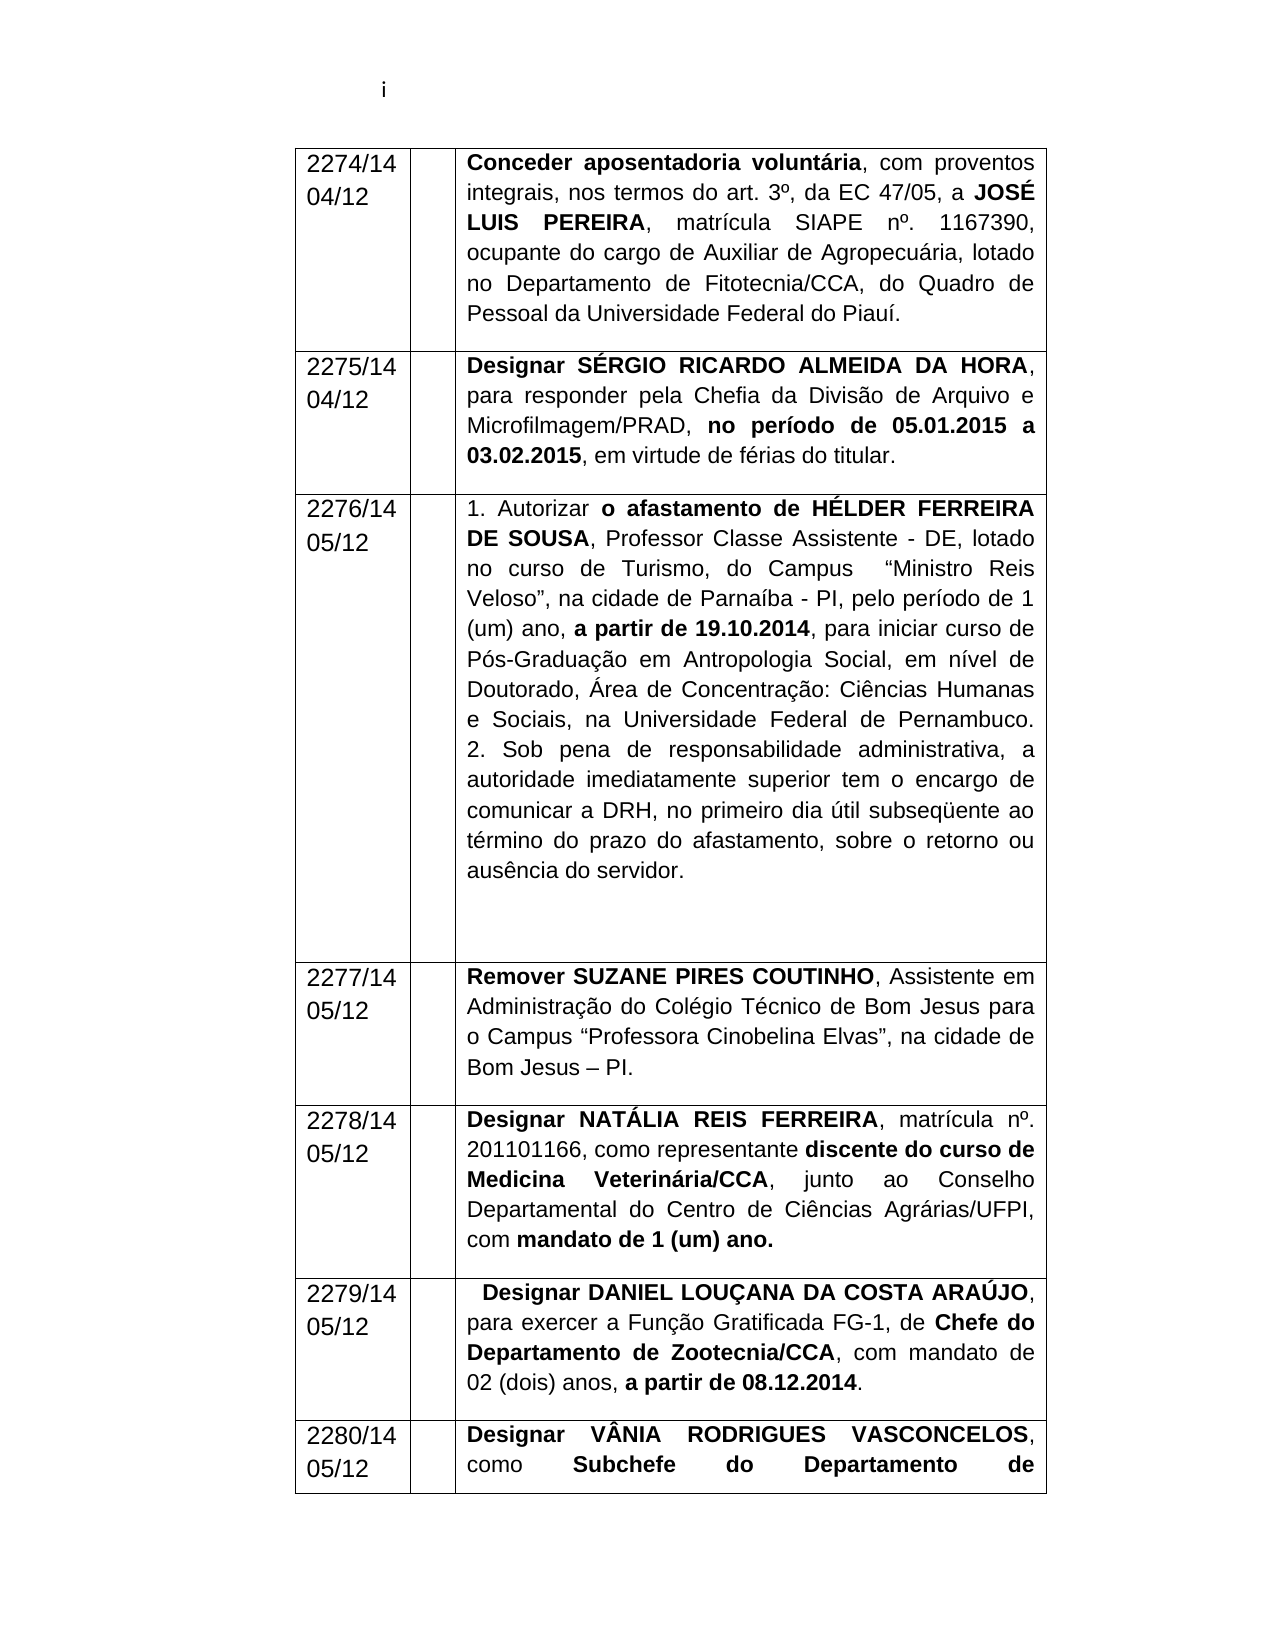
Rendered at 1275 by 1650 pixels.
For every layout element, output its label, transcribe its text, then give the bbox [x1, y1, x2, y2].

table_cell [411, 352, 455, 493]
table_cell Conceder aposentadoria voluntária, com proventos integrais, nos termos do art. 3º, da EC 47/05, a JOSÉ LUIS PEREIRA, matrícula SIAPE nº. 1167390, ocupante do cargo de Auxiliar de Agropecuária, lotado no Departamento de Fitotecnia/CCA, do Quadro de Pessoal da Universidade Federal do Piauí. [456, 149, 1046, 351]
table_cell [456, 1421, 1046, 1493]
table_cell [411, 963, 455, 1104]
table_cell 2276/14 05/12 [296, 495, 410, 962]
table_cell [411, 495, 455, 962]
table_cell 1. Autorizar o afastamento de HÉLDER FERREIRA DE SOUSA, Professor Classe Assistente - DE, lotado no curso de Turismo, do Campus “Ministro Reis Veloso”, na cidade de Parnaíba - PI, pelo período de 1 (um) ano, a partir de 19.10.2014, para iniciar curso de Pós-Graduação em Antropologia Social, em nível de Doutorado, Área de Concentração: Ciências Humanas e Sociais, na Universidade Federal de Pernambuco. 2. Sob pena de responsabilidade administrativa, a autoridade imediatamente superior tem o encargo de comunicar a DRH, no primeiro dia útil subseqüente ao término do prazo do afastamento, sobre o retorno ou ausência do servidor. [456, 495, 1046, 962]
table_cell 2279/14 05/12 [296, 1279, 410, 1420]
table_cell 2280/14 05/12 [296, 1421, 410, 1493]
table_cell Designar NATÁLIA REIS FERREIRA, matrícula nº. 201101166, como representante discente do curso de Medicina Veterinária/CCA, junto ao Conselho Departamental do Centro de Ciências Agrárias/UFPI, com mandato de 1 (um) ano. [456, 1106, 1046, 1277]
table_cell [411, 1421, 455, 1493]
table_cell [411, 1106, 455, 1277]
table_cell Remover SUZANE PIRES COUTINHO, Assistente em Administração do Colégio Técnico de Bom Jesus para o Campus “Professora Cinobelina Elvas”, na cidade de Bom Jesus – PI. [456, 963, 1046, 1104]
table_cell 2274/14 04/12 [296, 149, 410, 351]
table_cell Designar SÉRGIO RICARDO ALMEIDA DA HORA, para responder pela Chefia da Divisão de Arquivo e Microfilmagem/PRAD, no período de 05.01.2015 a 03.02.2015, em virtude de férias do titular. [456, 352, 1046, 493]
table_cell [411, 1279, 455, 1420]
table_cell 2277/14 05/12 [296, 963, 410, 1104]
table_cell 2278/14 05/12 [296, 1106, 410, 1277]
table_cell 2275/14 04/12 [296, 352, 410, 493]
table_cell Designar DANIEL LOUÇANA DA COSTA ARAÚJO, para exercer a Função Gratificada FG-1, de Chefe do Departamento de Zootecnia/CCA, com mandato de 02 (dois) anos, a partir de 08.12.2014. [456, 1279, 1046, 1420]
table_cell [411, 149, 455, 351]
